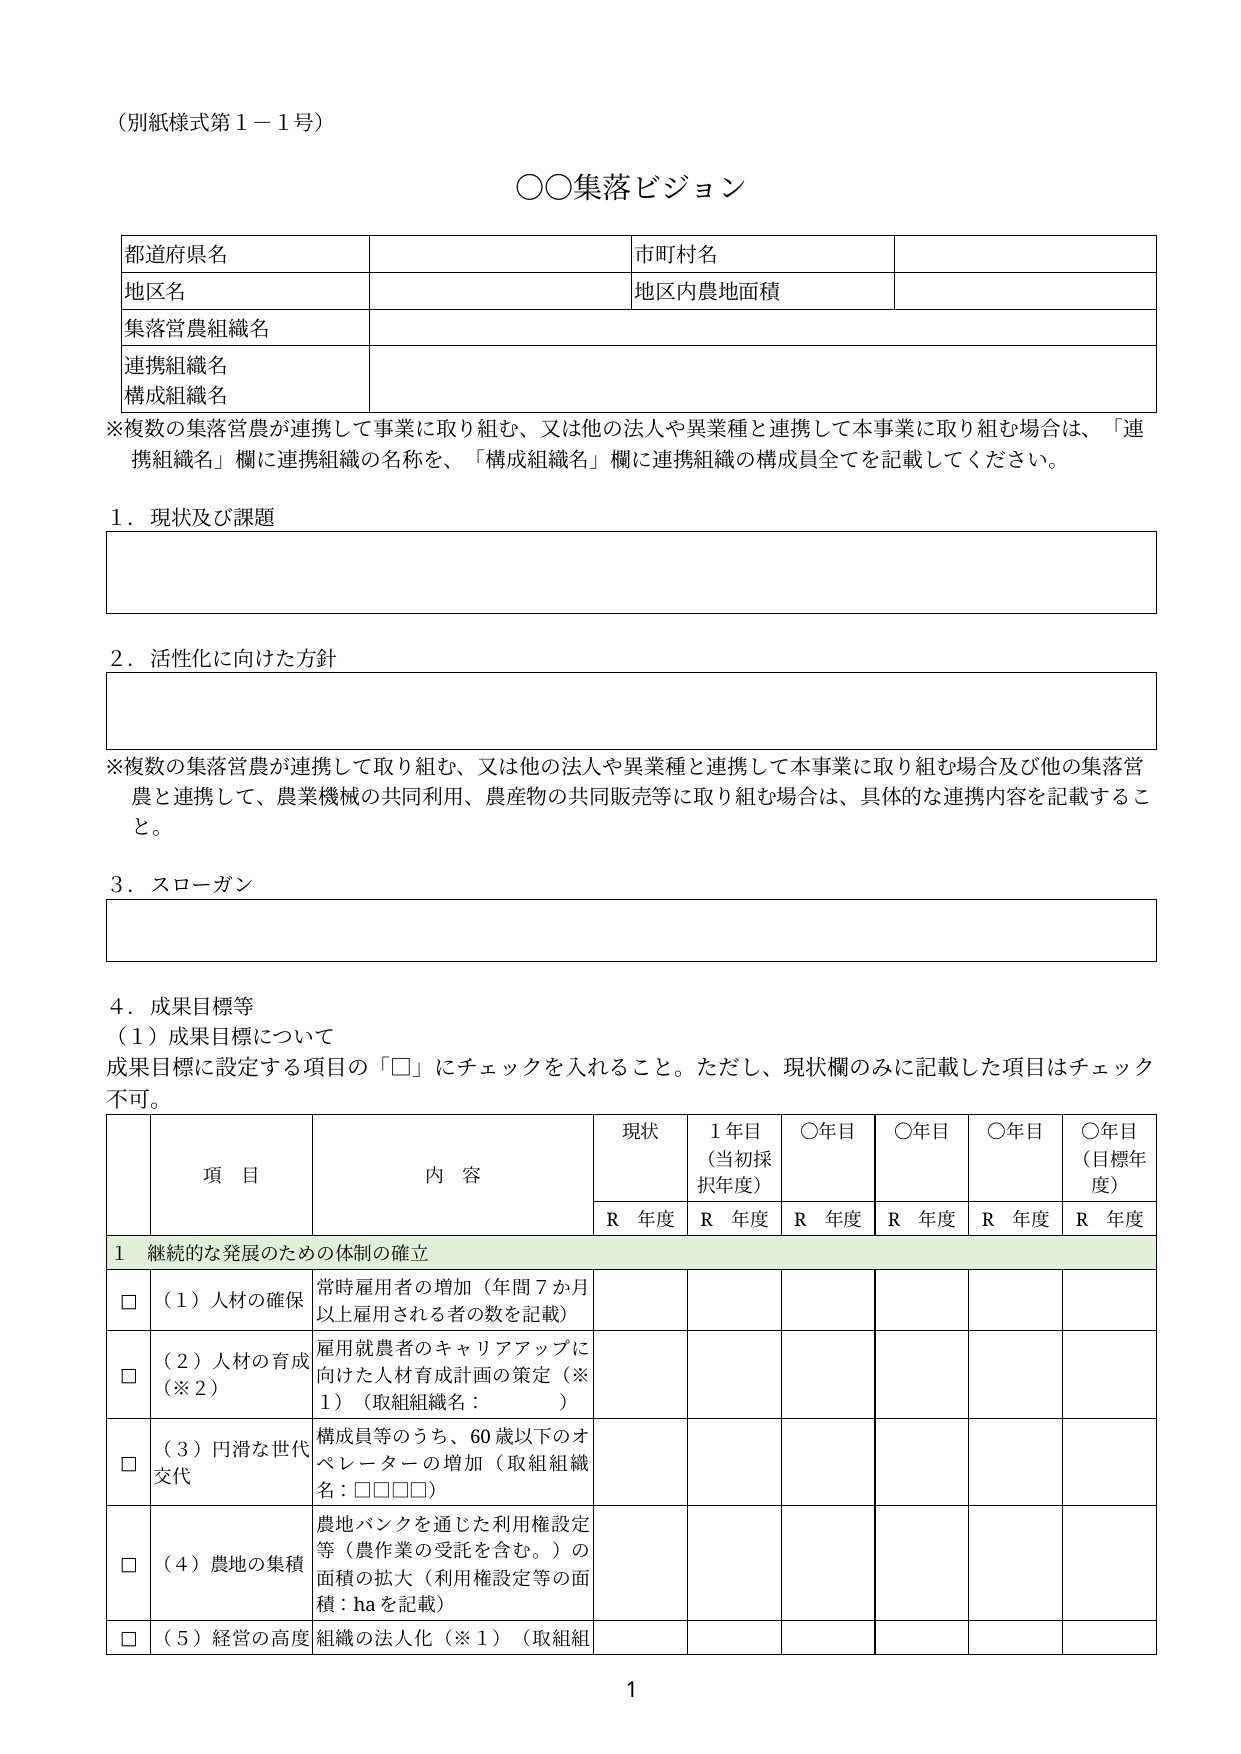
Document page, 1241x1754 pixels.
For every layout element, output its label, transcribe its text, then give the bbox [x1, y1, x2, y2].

table_cell [782, 1506, 874, 1620]
table_cell 連携組織名 構成組織名 [122, 346, 369, 412]
table_cell （５）経営の高度化 [151, 1621, 312, 1654]
table_cell [688, 1419, 781, 1505]
text 〇〇集落ビジョン [106, 164, 1157, 206]
table_cell R 年度 [969, 1202, 1062, 1235]
table_header [370, 236, 631, 272]
table_cell 農地バンクを通じた利用権設定等（農作業の受託を含む。）の面積の拡大（利用権設定等の面積：haを記載） [313, 1506, 593, 1620]
table_header 現状 [594, 1115, 687, 1201]
table_cell [969, 1331, 1062, 1418]
table_cell [969, 1419, 1062, 1505]
text ※複数の集落営農が連携して事業に取り組む、又は他の法人や異業種と連携して本事業に取り組む場合は、「連携組織名」欄に連携組織の名称を、「構成組織名」欄に連携組織の構成員全てを記載してください。 [106, 413, 1157, 473]
table_header 市町村名 [632, 236, 894, 272]
table_cell [782, 1621, 874, 1654]
list 成果目標等 [106, 991, 1157, 1021]
table_cell □ [107, 1270, 150, 1330]
text （１）成果目標について [106, 1021, 1157, 1051]
table_cell （４）農地の集積 [151, 1506, 312, 1620]
table_cell R 年度 [782, 1202, 874, 1235]
text ※複数の集落営農が連携して取り組む、又は他の法人や異業種と連携して本事業に取り組む場合及び他の集落営農と連携して、農業機械の共同利用、農産物の共同販売等に取り組む場合は、具体的な連携内容を記載すること。 [106, 750, 1157, 840]
table_cell [688, 1331, 781, 1418]
table_header 都道府県名 [122, 236, 369, 272]
table_header [895, 236, 1156, 272]
table_header 内 容 [313, 1115, 593, 1235]
table_cell R 年度 [594, 1202, 687, 1235]
table_cell [370, 273, 631, 308]
table_header [107, 673, 1156, 749]
table_cell [594, 1419, 687, 1505]
table_cell [1063, 1419, 1156, 1505]
table_cell [1063, 1621, 1156, 1654]
table_cell 常時雇用者の増加（年間７か月以上雇用される者の数を記載） [313, 1270, 593, 1330]
table_cell □ [107, 1621, 150, 1654]
table_cell [876, 1506, 968, 1620]
table_cell （３）円滑な世代交代 [151, 1419, 312, 1505]
table_cell 地区名 [122, 273, 369, 308]
table_cell [969, 1506, 1062, 1620]
table_cell [969, 1621, 1062, 1654]
table_cell [782, 1270, 874, 1330]
table_cell □ [107, 1506, 150, 1620]
table_cell [876, 1331, 968, 1418]
table_cell （２）人材の育成（※２） [151, 1331, 312, 1418]
table_header 〇年目 [876, 1115, 968, 1201]
table_cell [876, 1419, 968, 1505]
table_header [107, 1115, 150, 1235]
list 現状及び課題 [106, 501, 1157, 531]
table_header 〇年目 [782, 1115, 874, 1201]
list 活性化に向けた方針 [106, 642, 1157, 672]
table_cell [1063, 1270, 1156, 1330]
table_cell [969, 1270, 1062, 1330]
table_cell 雇用就農者のキャリアアップに向けた人材育成計画の策定（※１）（取組組織名： ） [313, 1331, 593, 1418]
table_cell [594, 1506, 687, 1620]
table_header 〇年目 [969, 1115, 1062, 1201]
table_cell R 年度 [876, 1202, 968, 1235]
table_cell R 年度 [688, 1202, 781, 1235]
table_cell 構成員等のうち、60歳以下のオペレーターの増加（取組組織名：□□□□） [313, 1419, 593, 1505]
table_cell [688, 1621, 781, 1654]
text （別紙様式第１－１号） [106, 106, 1157, 136]
text 成果目標に設定する項目の「□」にチェックを入れること。ただし、現状欄のみに記載した項目はチェック不可。 [106, 1051, 1157, 1113]
table_header [107, 532, 1156, 613]
table_cell [370, 346, 1156, 412]
table_header 〇年目（目標年度） [1063, 1115, 1156, 1201]
table_header 項 目 [151, 1115, 312, 1235]
table_cell 組織の法人化（※１）（取組組織名： ） [313, 1621, 593, 1654]
table_cell [594, 1270, 687, 1330]
table_cell [895, 273, 1156, 308]
table_cell □ [107, 1331, 150, 1418]
table_cell 集落営農組織名 [122, 310, 369, 345]
table_header [107, 900, 1156, 961]
table_cell [782, 1419, 874, 1505]
table_cell [876, 1270, 968, 1330]
table_cell [688, 1270, 781, 1330]
table_cell [876, 1621, 968, 1654]
table_cell [782, 1331, 874, 1418]
table_cell R 年度 [1063, 1202, 1156, 1235]
list スローガン [106, 869, 1157, 899]
table_cell 地区内農地面積 [632, 273, 894, 308]
table_cell [1063, 1506, 1156, 1620]
table_cell □ [107, 1419, 150, 1505]
table_cell [594, 1331, 687, 1418]
table_header １年目 （当初採択年度） [688, 1115, 781, 1201]
table_cell [688, 1506, 781, 1620]
table_cell [1063, 1331, 1156, 1418]
table_cell [594, 1621, 687, 1654]
table_cell （１）人材の確保 [151, 1270, 312, 1330]
table_cell １ 継続的な発展のための体制の確立 [107, 1236, 1156, 1269]
table_cell [370, 310, 1156, 345]
